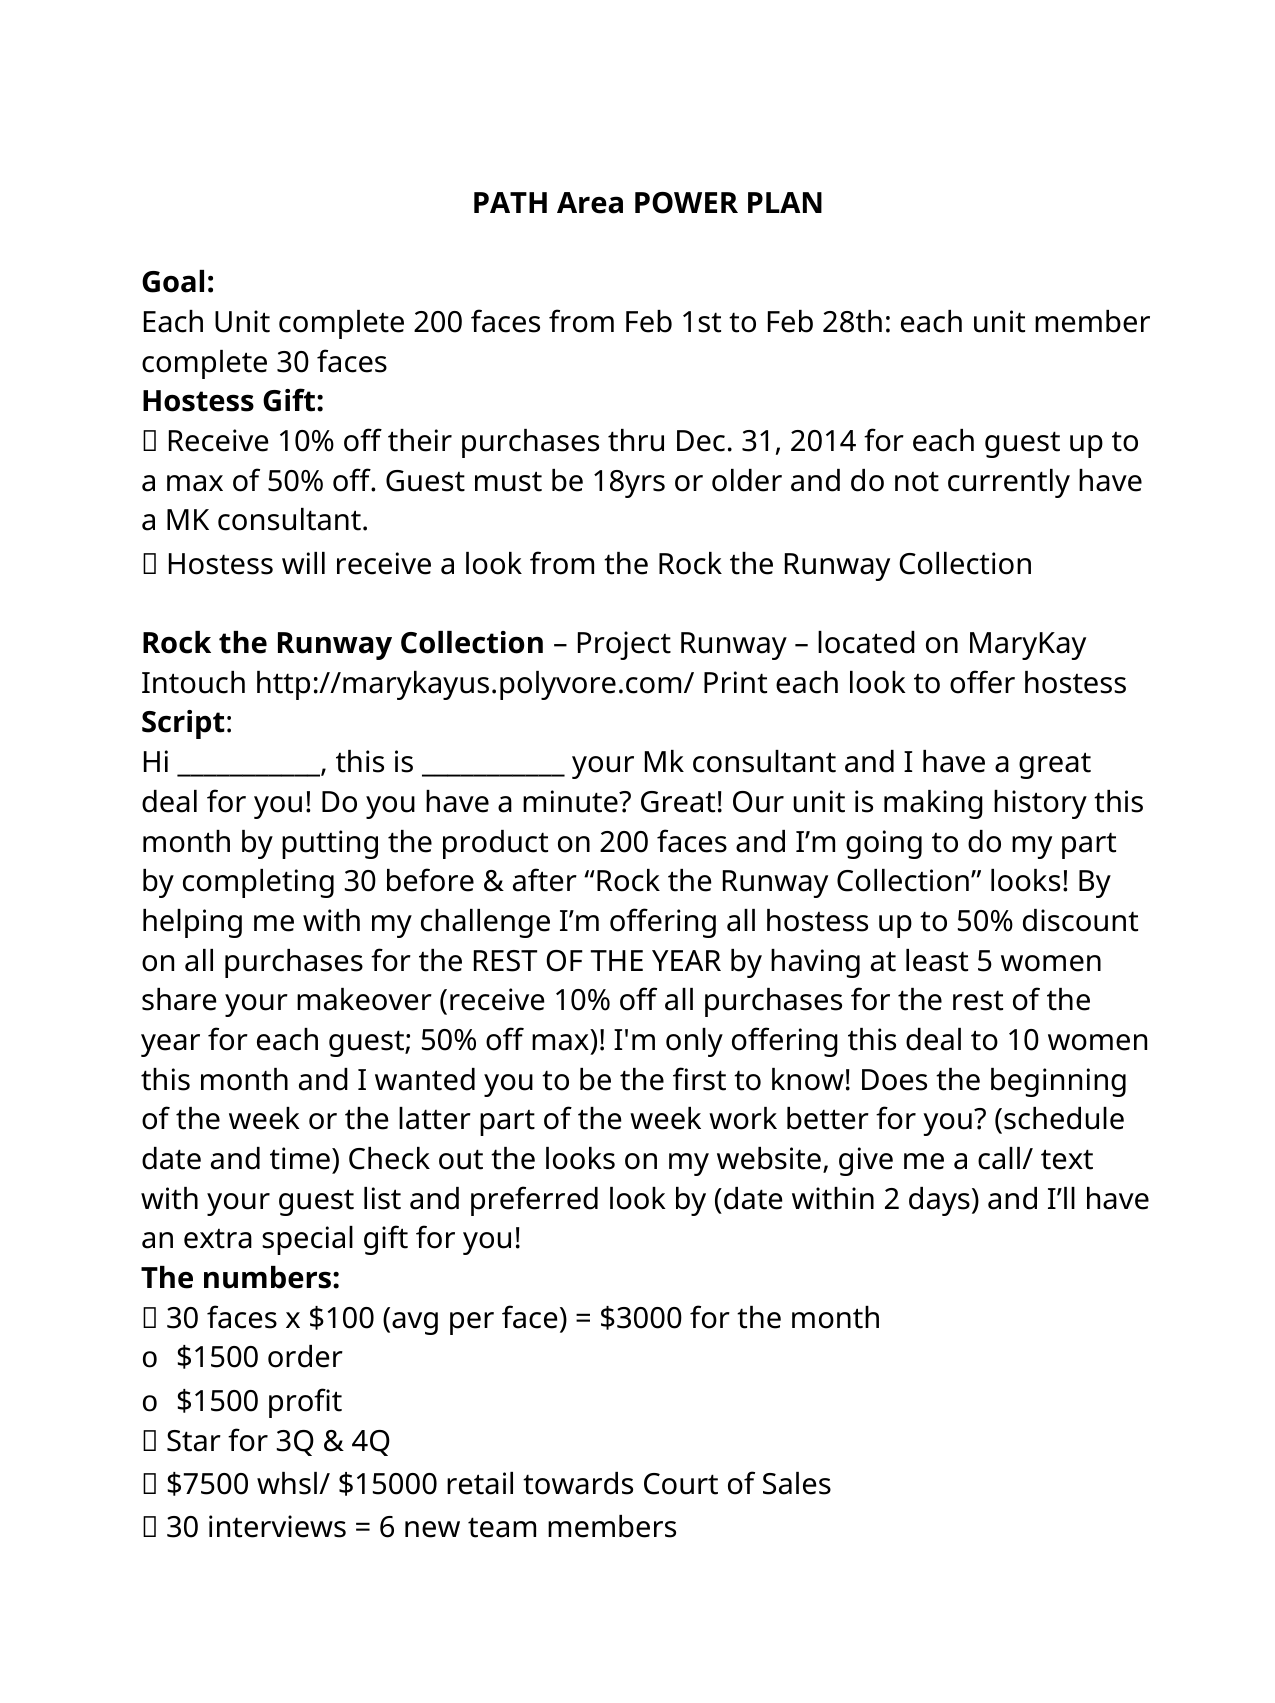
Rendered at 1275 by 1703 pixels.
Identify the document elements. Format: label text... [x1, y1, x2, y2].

text  Hostess will receive a look from the Rock the Runway Collection [141, 543, 1155, 583]
text  $7500 whsl/ $15000 retail towards Court of Sales [141, 1463, 1155, 1503]
text Hostess Gift: [141, 381, 1155, 420]
text PATH Area POWER PLAN [141, 182, 1155, 222]
text  Star for 3Q & 4Q [141, 1420, 1155, 1460]
text Hi ___________, this is ___________ your Mk consultant and I have a great deal for you! Do you have a minute? Great! Our unit is making history this month by putting the product on 200 faces and I’m going to do my part by completing 30 before & after “Rock the Runway Collection” looks! By helping me with my challenge I’m offering all hostess up to 50% discount on all purchases for the REST OF THE YEAR by having at least 5 women share your makeover (receive 10% off all purchases for the rest of the year for each guest; 50% off max)! I'm only offering this deal to 10 women this month and I wanted you to be the first to know! Does the beginning of the week or the latter part of the week work better for you? (schedule date and time) Check out the looks on my website, give me a call/ text with your guest list and preferred look by (date within 2 days) and I’ll have an extra special gift for you! [141, 741, 1155, 1257]
text The numbers: [141, 1257, 1155, 1297]
text Rock the Runway Collection – Project Runway – located on MaryKay Intouch http://marykayus.polyvore.com/ Print each look to offer hostess [141, 622, 1155, 702]
text  30 interviews = 6 new team members [141, 1506, 1155, 1546]
text Each Unit complete 200 faces from Feb 1st to Feb 28th: each unit member complete 30 faces [141, 301, 1155, 381]
text o $1500 profit [141, 1380, 1155, 1420]
text Goal: [141, 262, 1155, 301]
text o $1500 order [141, 1337, 1155, 1377]
text  30 faces x $100 (avg per face) = $3000 for the month [141, 1297, 1155, 1337]
text  Receive 10% off their purchases thru Dec. 31, 2014 for each guest up to a max of 50% off. Guest must be 18yrs or older and do not currently have a MK consultant. [141, 420, 1155, 539]
text Script: [141, 702, 1155, 741]
